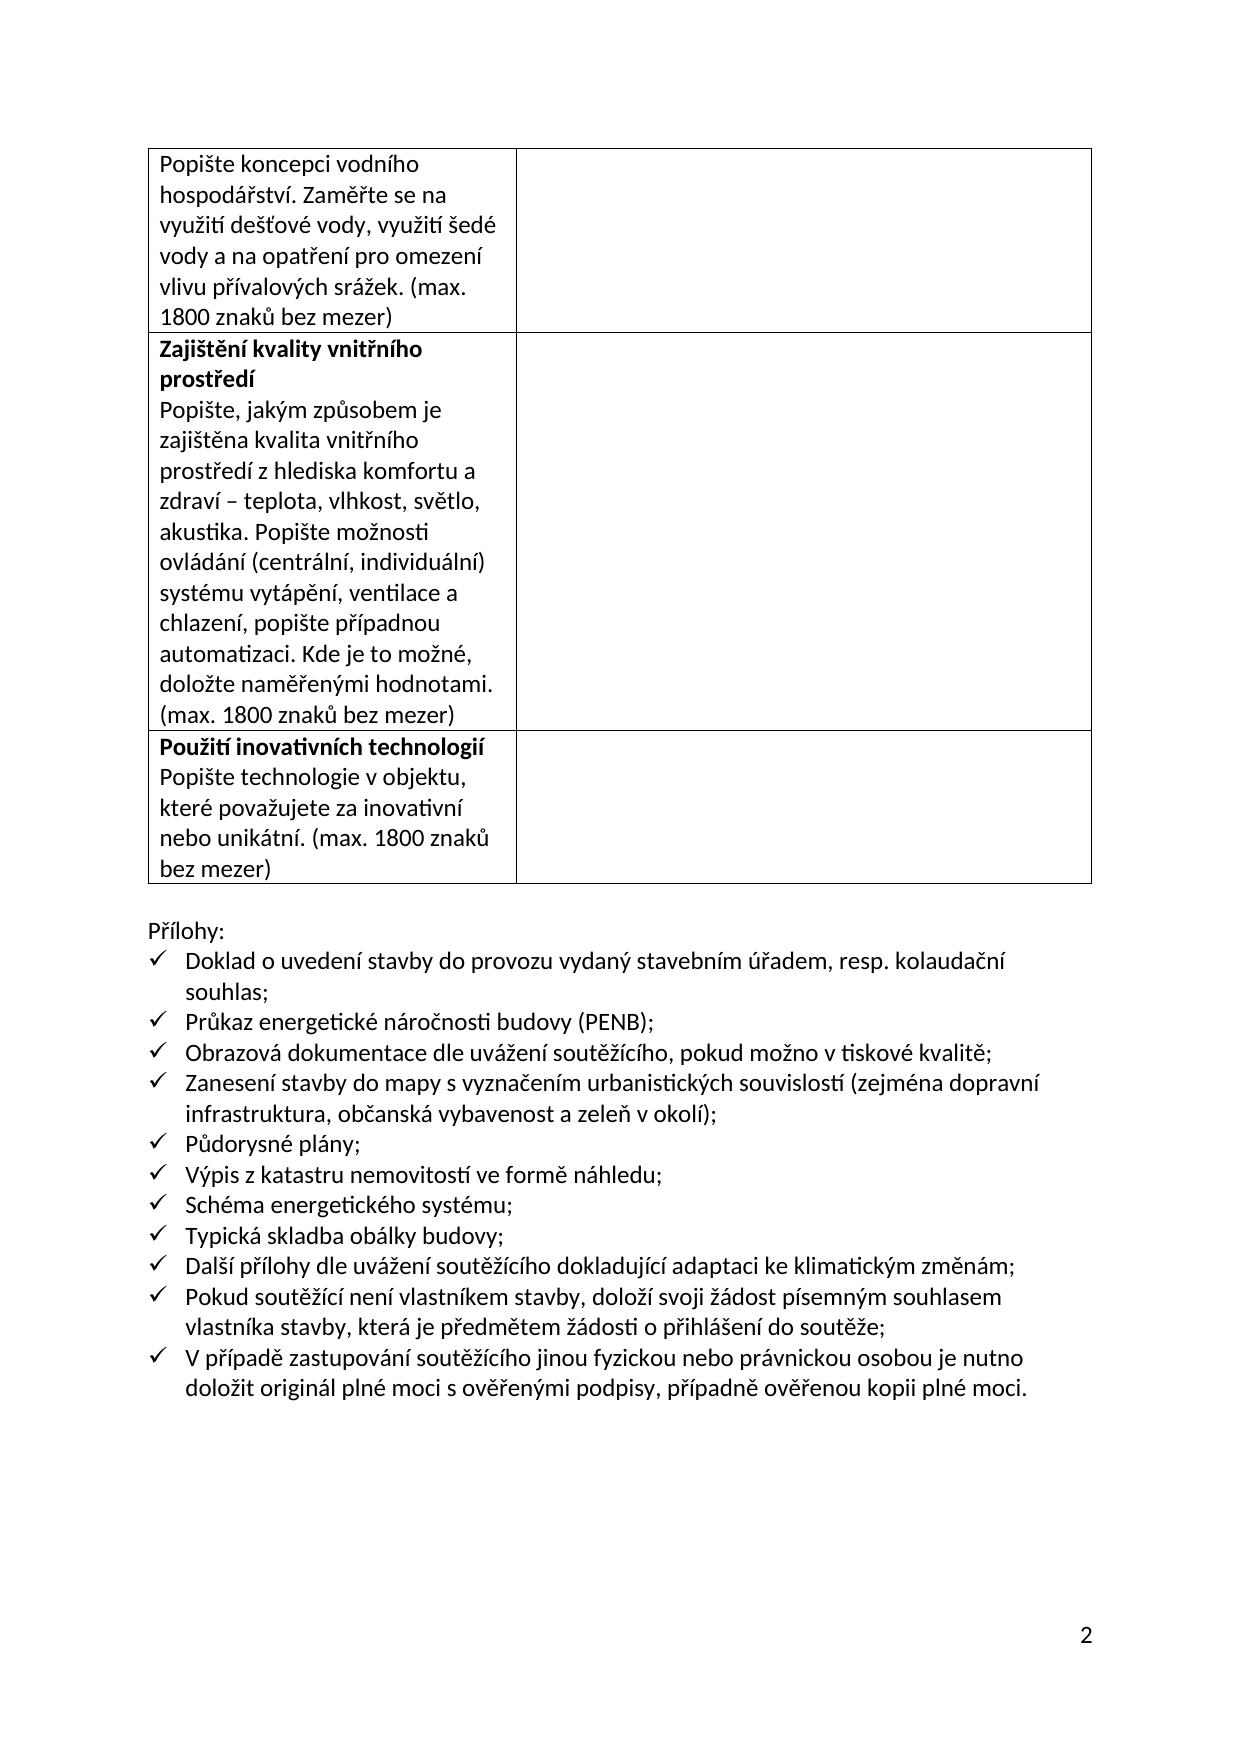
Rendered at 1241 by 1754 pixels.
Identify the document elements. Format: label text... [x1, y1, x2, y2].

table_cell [149, 149, 516, 332]
list Průkaz energetické náročnosti budovy (PENB); [148, 1006, 1093, 1037]
list Výpis z katastru nemovitostí ve formě náhledu; [148, 1159, 1093, 1189]
table_cell Použití inovativních technologií Popište technologie v objektu, které považujete za inovativní nebo unikátní. (max. 1800 znaků bez mezer) [149, 731, 516, 883]
table_cell [517, 333, 1091, 729]
list Schéma energetického systému; [148, 1189, 1093, 1220]
list Další přílohy dle uvážení soutěžícího dokladující adaptaci ke klimatickým změnám; [148, 1251, 1093, 1281]
list V případě zastupování soutěžícího jinou fyzickou nebo právnickou osobou je nutno doložit originál plné moci s ověřenými podpisy, případně ověřenou kopii plné moci. [148, 1342, 1093, 1403]
list Pokud soutěžící není vlastníkem stavby, doloží svoji žádost písemným souhlasem vlastníka stavby, která je předmětem žádosti o přihlášení do soutěže; [148, 1281, 1093, 1342]
list Zanesení stavby do mapy s vyznačením urbanistických souvislostí (zejména dopravní infrastruktura, občanská vybavenost a zeleň v okolí); [148, 1067, 1093, 1128]
text Přílohy: [148, 915, 1093, 945]
table_cell Zajištění kvality vnitřního prostředí Popište, jakým způsobem je zajištěna kvalita vnitřního prostředí z hlediska komfortu a zdraví – teplota, vlhkost, světlo, akustika. Popište možnosti ovládání (centrální, individuální) systému vytápění, ventilace a chlazení, popište případnou automatizaci. Kde je to možné, doložte naměřenými hodnotami. (max. 1800 znaků bez mezer) [149, 333, 516, 729]
table_cell [517, 731, 1091, 883]
list Doklad o uvedení stavby do provozu vydaný stavebním úřadem, resp. kolaudační souhlas; [148, 945, 1093, 1006]
table_cell [517, 149, 1091, 332]
list Obrazová dokumentace dle uvážení soutěžícího, pokud možno v tiskové kvalitě; [148, 1037, 1093, 1067]
list Typická skladba obálky budovy; [148, 1220, 1093, 1251]
list Půdorysné plány; [148, 1128, 1093, 1159]
